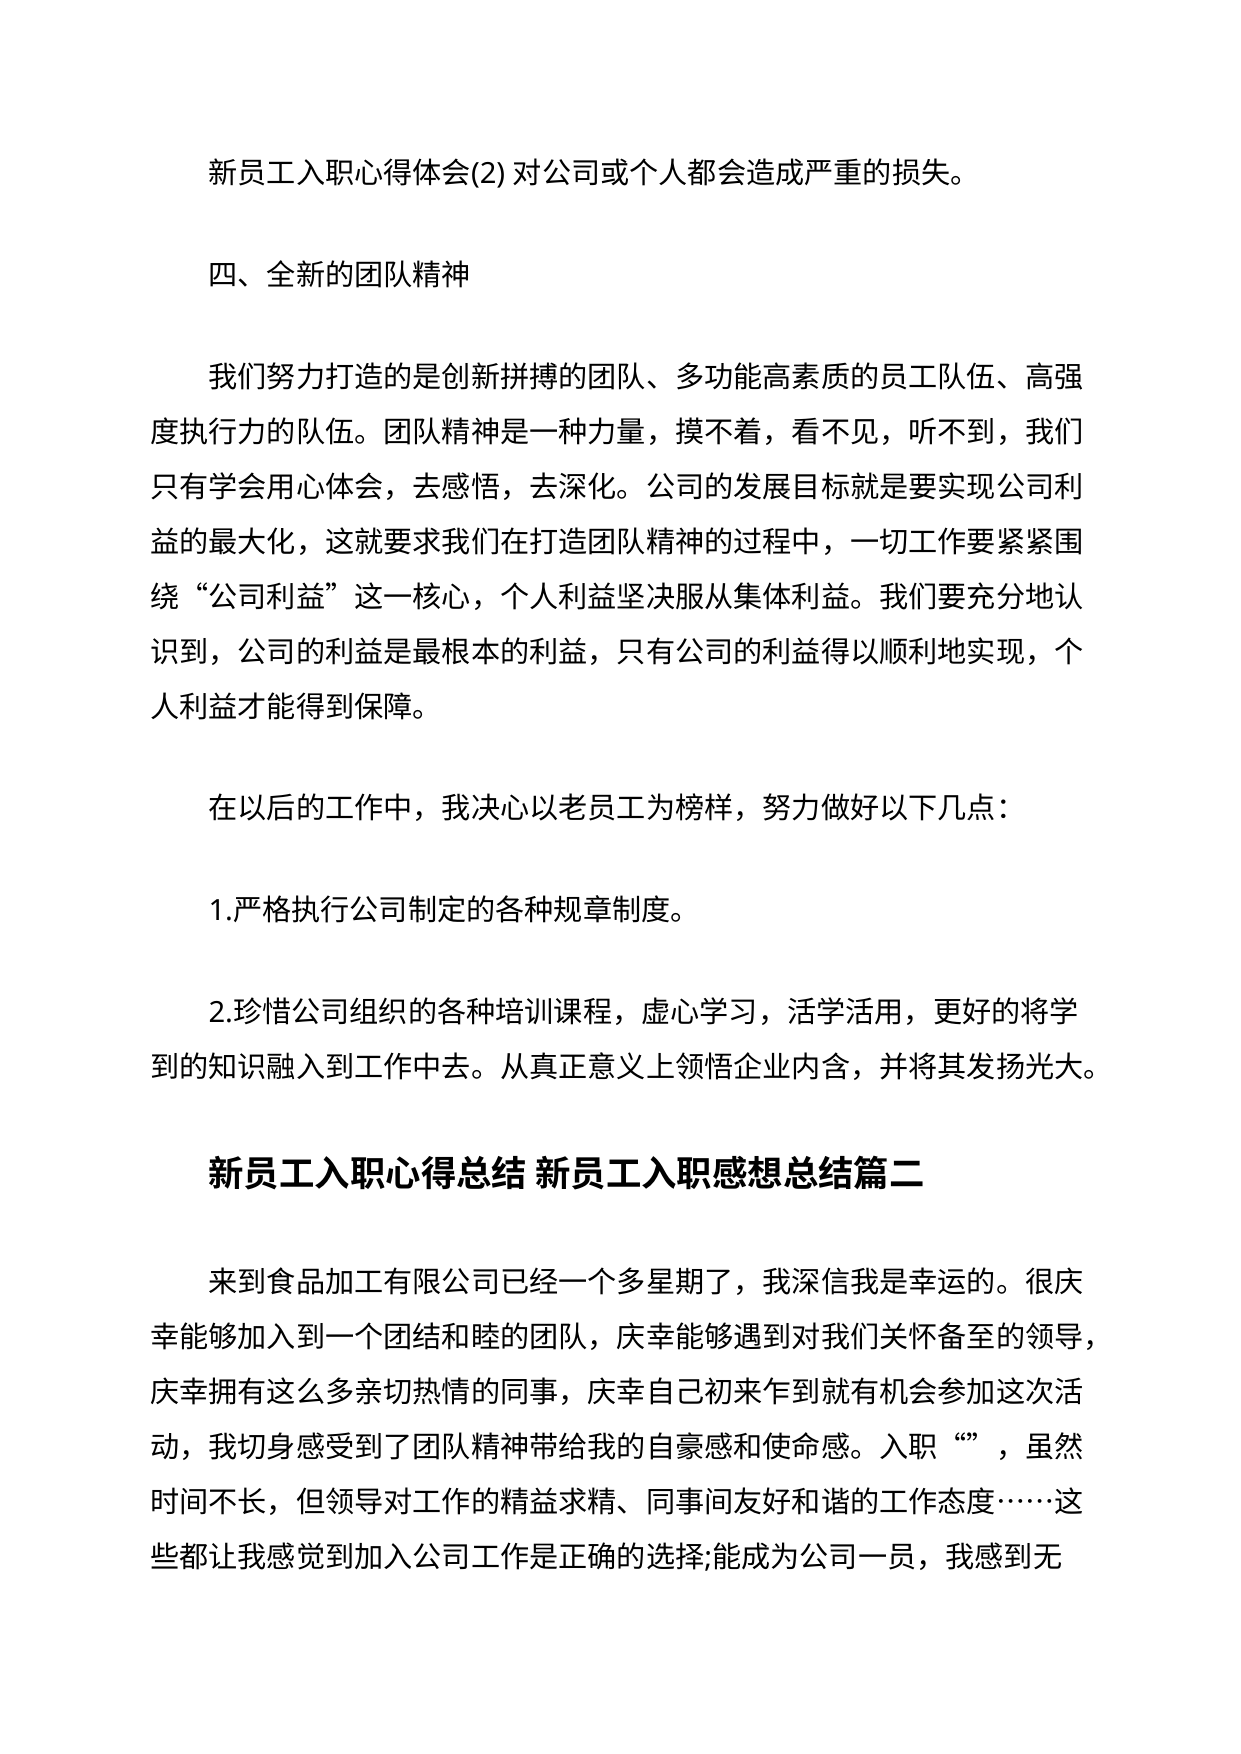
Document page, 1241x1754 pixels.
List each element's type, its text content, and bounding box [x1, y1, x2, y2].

text 在以后的工作中，我决心以老员工为榜样，努力做好以下几点： [150, 785, 1090, 827]
text 2.珍惜公司组织的各种培训课程，虚心学习，活学活用，更好的将学到的知识融入到工作中去。从真正意义上领悟企业内含，并将其发扬光大。 [150, 989, 1090, 1086]
text 新员工入职心得体会(2) 对公司或个人都会造成严重的损失。 [150, 150, 1090, 192]
text 我们努力打造的是创新拼搏的团队、多功能高素质的员工队伍、高强度执行力的队伍。团队精神是一种力量，摸不着，看不见，听不到，我们只有学会用心体会，去感悟，去深化。公司的发展目标就是要实现公司利益的最大化，这就要求我们在打造团队精神的过程中，一切工作要紧紧围绕“公司利益”这一核心，个人利益坚决服从集体利益。我们要充分地认识到，公司的利益是最根本的利益，只有公司的利益得以顺利地实现，个人利益才能得到保障。 [150, 354, 1090, 725]
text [150, 1259, 1090, 1576]
text 新员工入职心得总结 新员工入职感想总结篇二 [150, 1145, 1090, 1197]
text 四、全新的团队精神 [150, 252, 1090, 294]
text 1.严格执行公司制定的各种规章制度。 [150, 887, 1090, 929]
